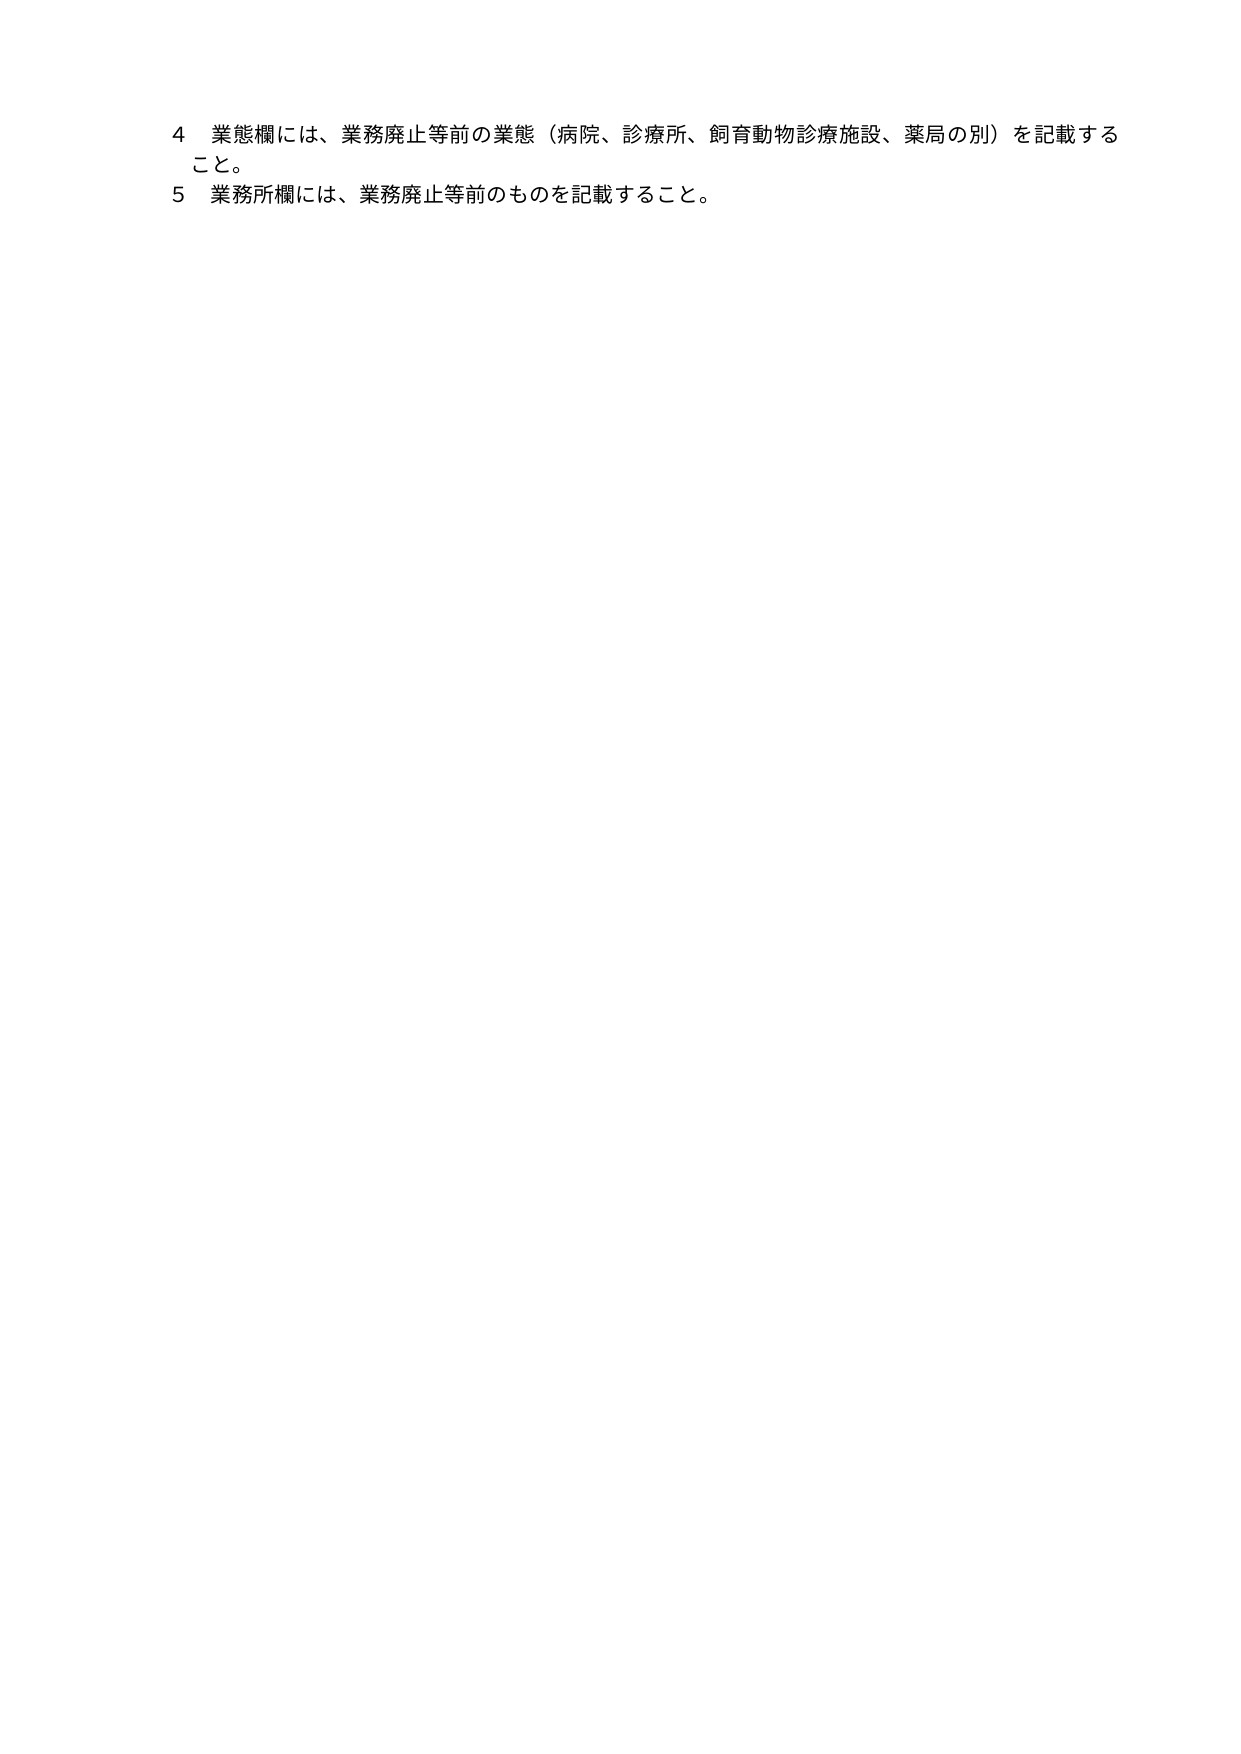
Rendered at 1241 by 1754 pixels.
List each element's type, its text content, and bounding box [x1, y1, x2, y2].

text ５ 業務所欄には、業務廃止等前のものを記載すること。 [168, 178, 1122, 209]
text ４ 業態欄には、業務廃止等前の業態（病院、診療所、飼育動物診療施設、薬局の別）を記載すること。 [168, 118, 1122, 178]
